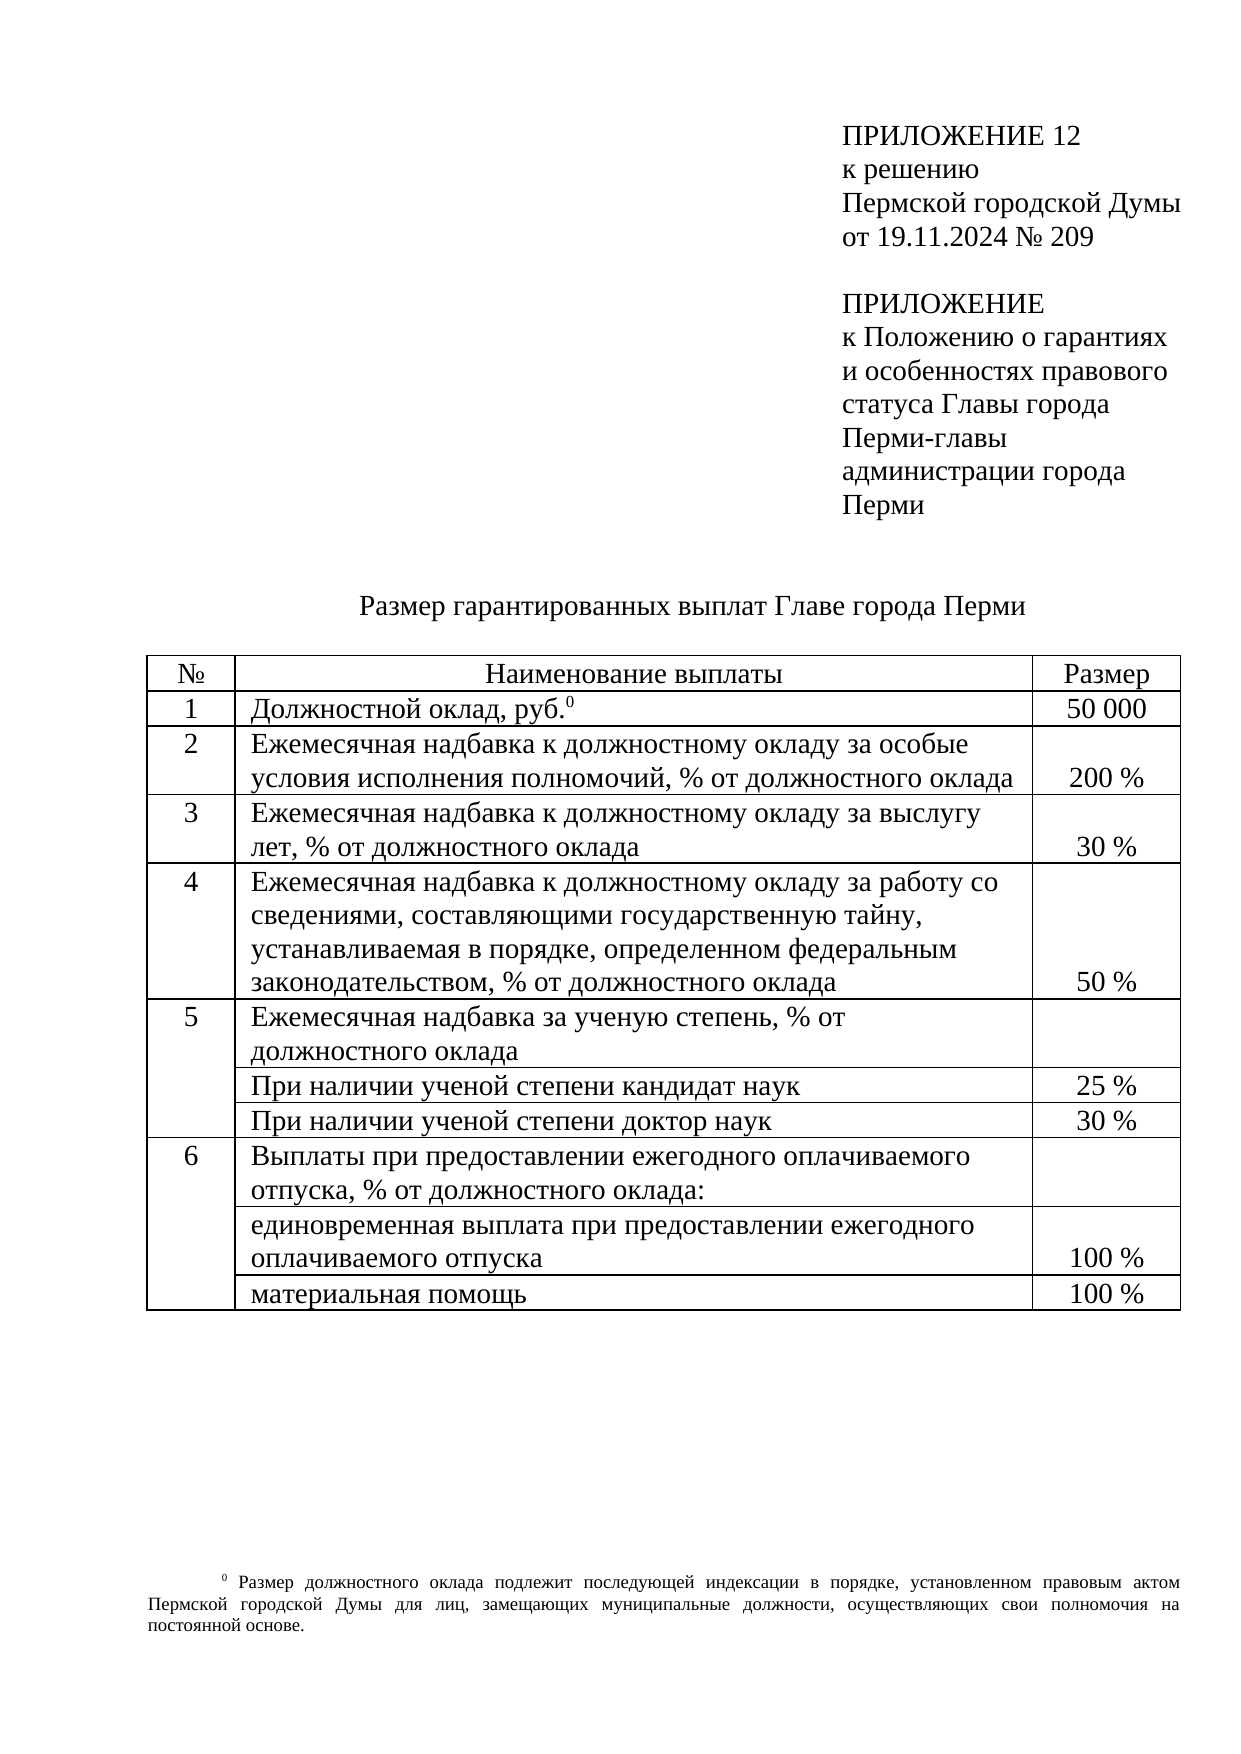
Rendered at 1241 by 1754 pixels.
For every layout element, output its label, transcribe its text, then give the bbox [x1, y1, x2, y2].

table_header № [148, 656, 234, 690]
table_cell 1 [148, 692, 234, 725]
table_cell При наличии ученой степени доктор наук [236, 1103, 1032, 1137]
text к решению [842, 152, 1181, 185]
table_cell 200 % [1033, 727, 1180, 794]
table_cell Ежемесячная надбавка к должностному окладу за особые условия исполнения полномочий, % от должностного оклада [236, 727, 1032, 794]
table_cell Должностной оклад, руб. [236, 692, 1032, 725]
table_cell 100 % [1033, 1276, 1180, 1309]
table_cell 50 000 [1033, 692, 1180, 725]
table_cell 100 % [1033, 1207, 1180, 1274]
table_cell 30 % [1033, 795, 1180, 862]
text от 19.11.2024 № 209 [797, 219, 1181, 252]
table_cell 4 [148, 864, 234, 998]
text к Положению о гарантиях [842, 319, 1181, 353]
text Пермской городской Думы [842, 185, 1181, 219]
table_cell 3 [148, 795, 234, 862]
table_cell Ежемесячная надбавка к должностному окладу за выслугу лет, % от должностного оклада [236, 795, 1032, 862]
text Размер гарантированных выплат Главе города Перми [148, 588, 1181, 621]
table_cell [1033, 1000, 1180, 1067]
table_cell Ежемесячная надбавка к должностному окладу за работу со сведениями, составляющими государственную тайну, устанавливаемая в порядке, определенном федеральным законодательством, % от должностного оклада [236, 864, 1032, 998]
table_cell 25 % [1033, 1068, 1180, 1102]
table_cell материальная помощь [236, 1276, 1032, 1309]
table_header Наименование выплаты [236, 656, 1032, 690]
text администрации города Перми [842, 453, 1181, 521]
table_cell Ежемесячная надбавка за ученую степень, % от должностного оклада [236, 1000, 1032, 1067]
text ПРИЛОЖЕНИЕ [842, 286, 1181, 319]
table_cell При наличии ученой степени кандидат наук [236, 1068, 1032, 1102]
table_cell [1033, 1138, 1180, 1206]
table_cell единовременная выплата при предоставлении ежегодного оплачиваемого отпуска [236, 1207, 1032, 1274]
table_cell 50 % [1033, 864, 1180, 998]
table_cell 2 [148, 727, 234, 794]
text ПРИЛОЖЕНИЕ 12 [842, 118, 1181, 152]
table_cell 6 [148, 1138, 234, 1309]
text и особенностях правового статуса Главы города Перми-главы [842, 353, 1181, 453]
table_cell 30 % [1033, 1103, 1180, 1137]
table_cell 5 [148, 1000, 234, 1137]
table_cell Выплаты при предоставлении ежегодного оплачиваемого отпуска, % от должностного оклада: [236, 1138, 1032, 1206]
table_header Размер [1033, 656, 1180, 690]
